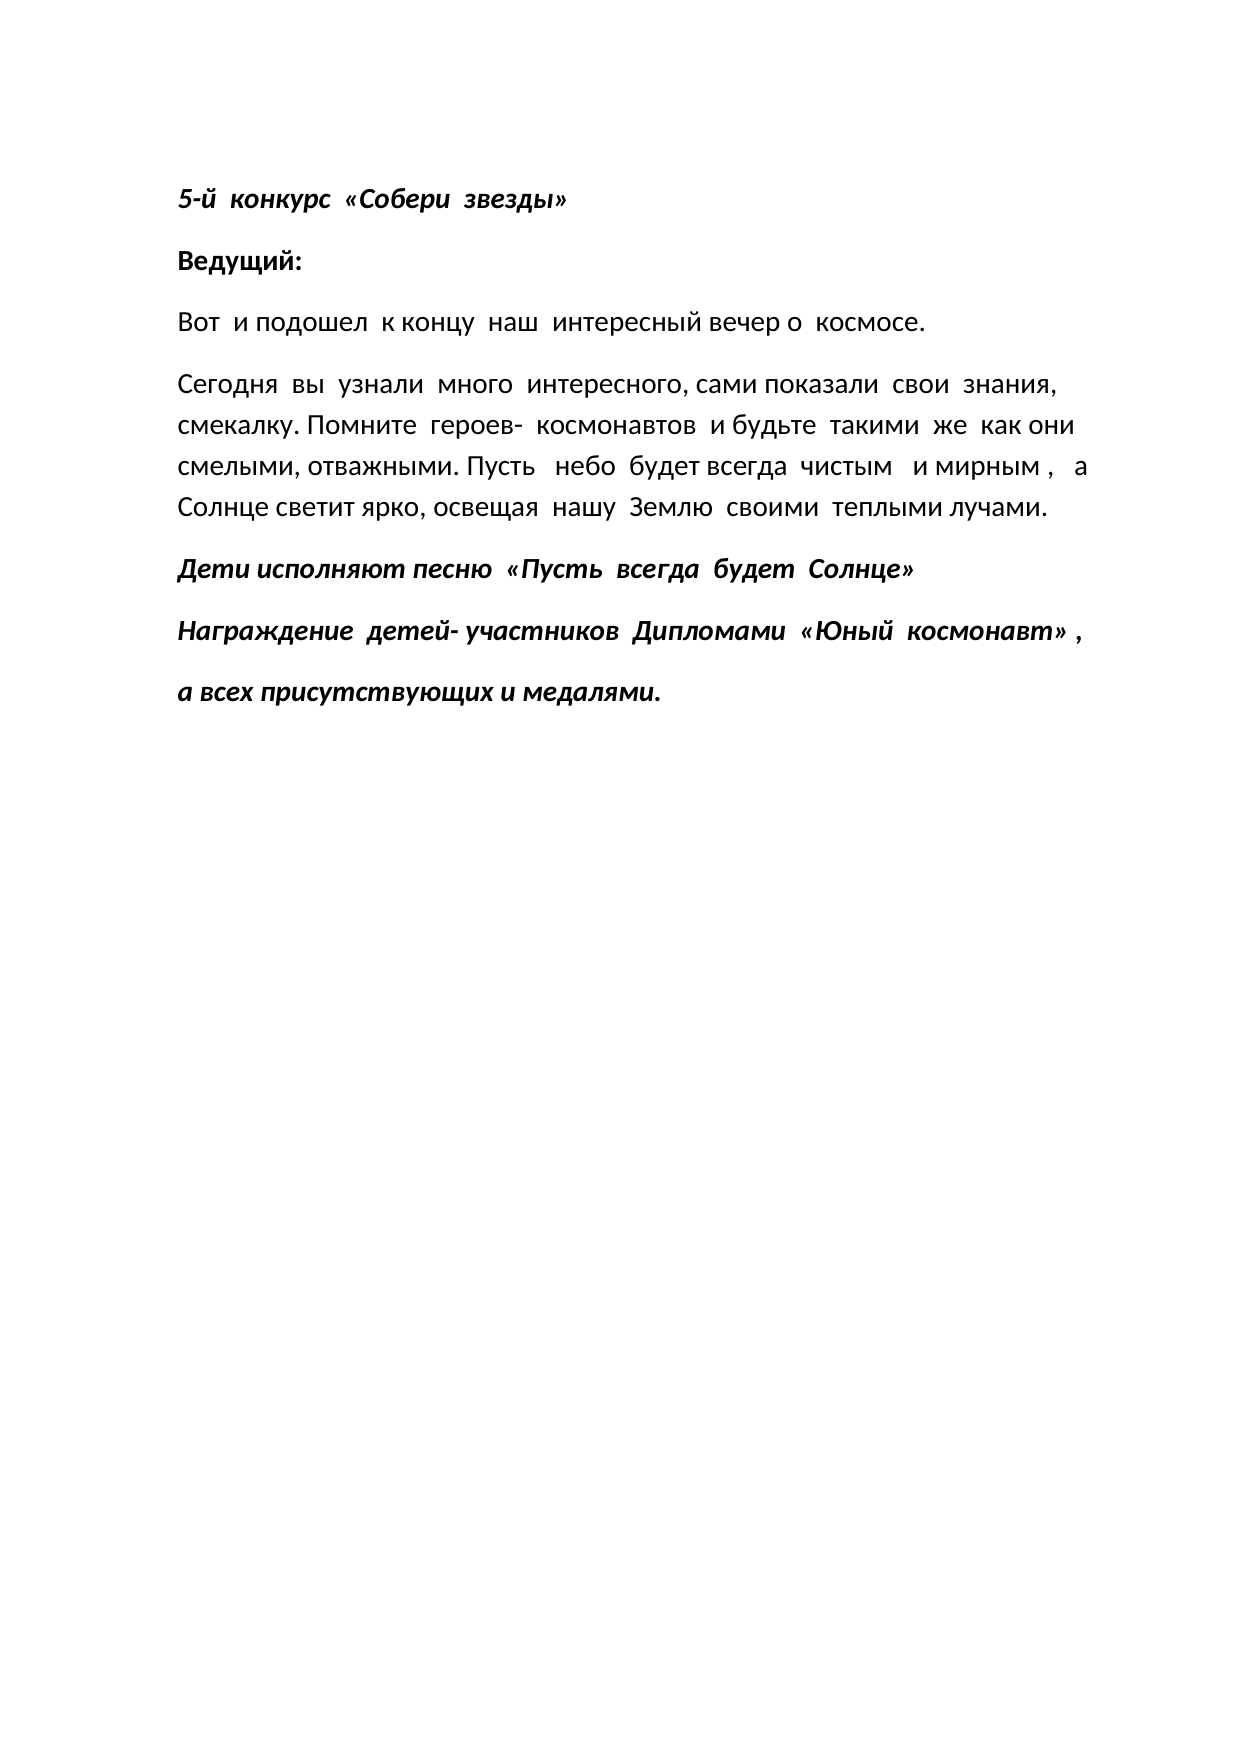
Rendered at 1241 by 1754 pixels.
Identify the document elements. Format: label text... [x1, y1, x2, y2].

text Ведущий: [177, 242, 1152, 277]
text Дети исполняют песню «Пусть всегда будет Солнце» [177, 550, 1152, 585]
text Награждение детей- участников Дипломами «Юный космонавт» , [177, 612, 1152, 647]
text Вот и подошел к концу наш интересный вечер о космосе. [177, 303, 1152, 339]
text 5-й конкурс «Собери звезды» [177, 180, 1152, 216]
text а всех присутствующих и медалями. [177, 673, 1152, 709]
text Сегодня вы узнали много интересного, сами показали свои знания, смекалку. Помните героев- космонавтов и будьте такими же как они смелыми, отважными. Пусть небо будет всегда чистым и мирным , а Солнце светит ярко, освещая нашу Землю своими теплыми лучами. [177, 365, 1152, 524]
